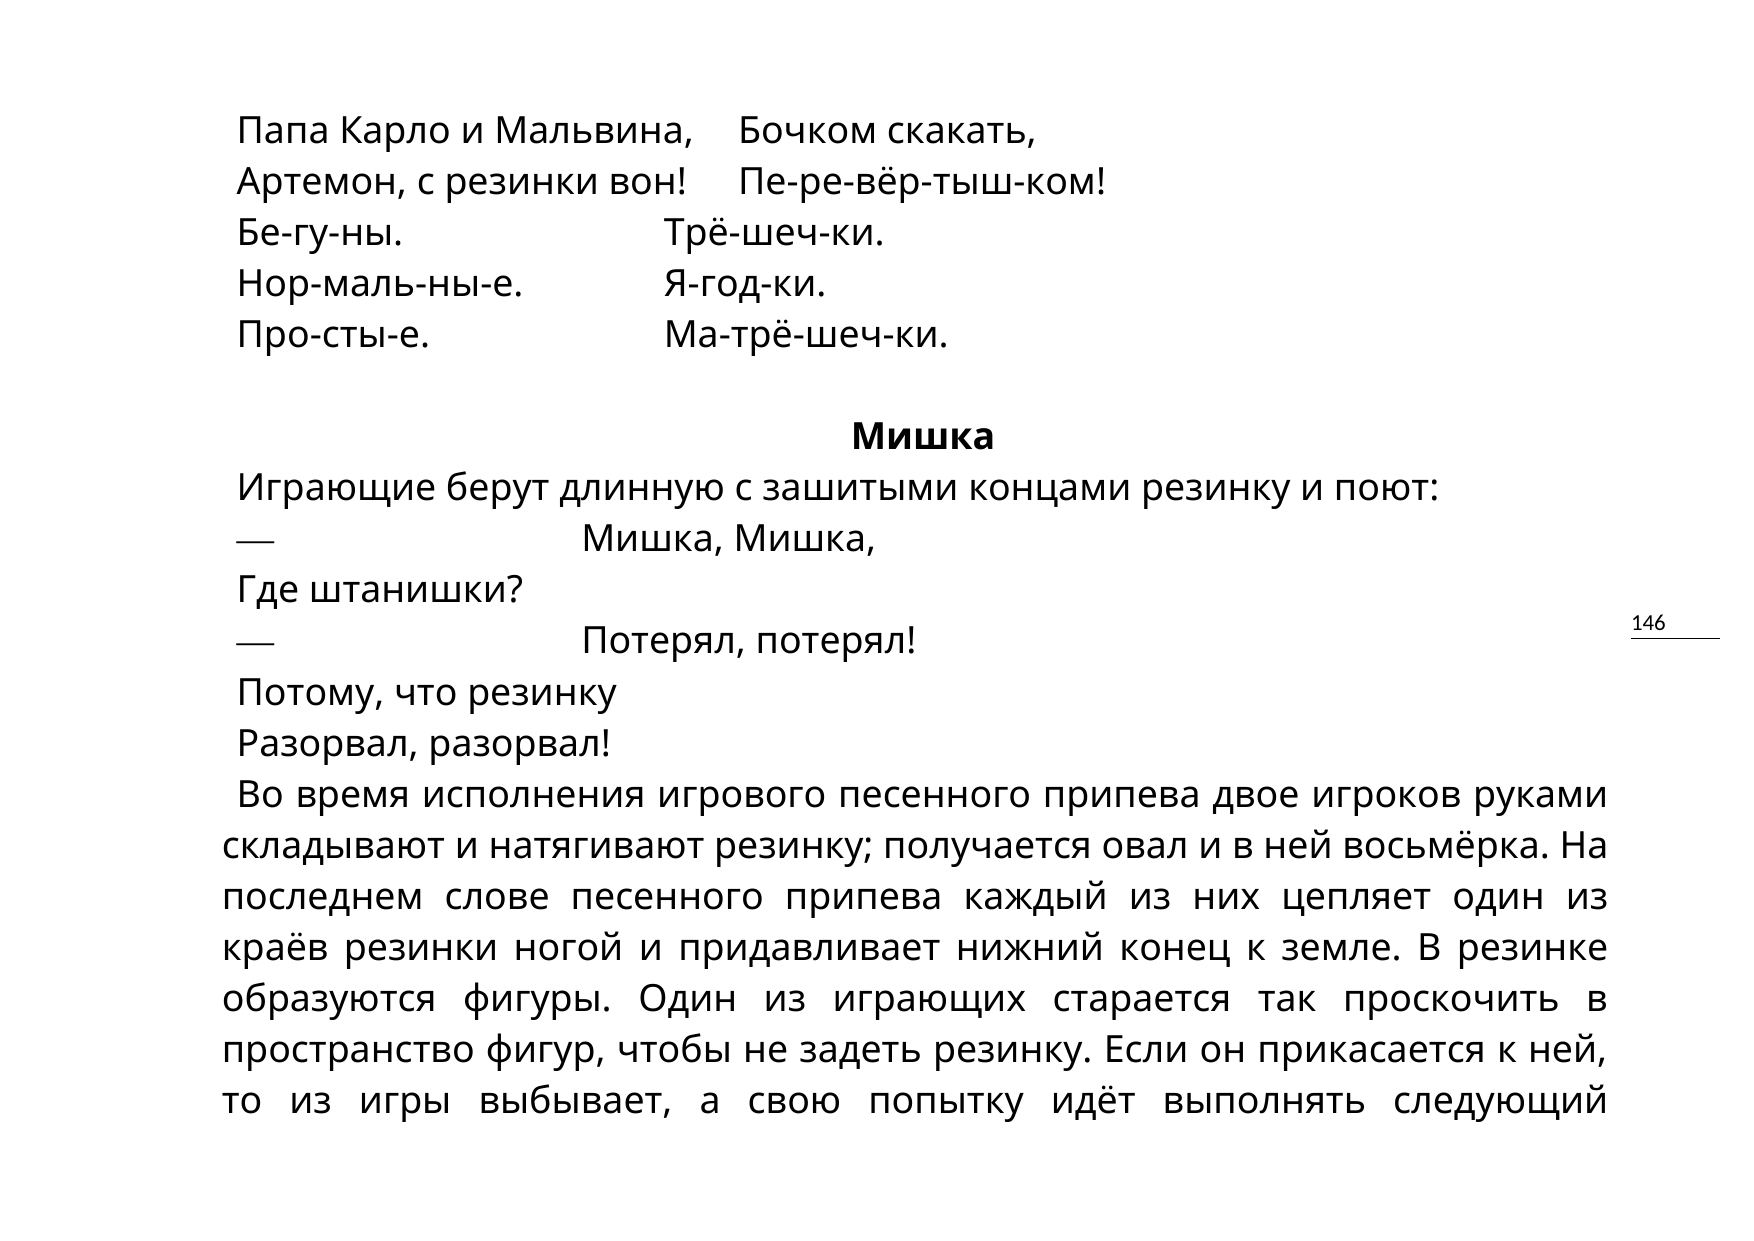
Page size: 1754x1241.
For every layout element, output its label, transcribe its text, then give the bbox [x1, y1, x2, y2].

text Папа Карло и Мальвина, Бочком скакать, [222, 103, 1609, 154]
text Разорвал, разорвал! [222, 716, 1609, 767]
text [222, 767, 1609, 1124]
text Нор-маль-ны-е. Я-год-ки. [222, 257, 1609, 308]
list Потерял, потерял! [222, 614, 1609, 665]
list Мишка, Мишка, [222, 512, 1609, 563]
text Мишка [222, 410, 1609, 461]
text Артемон, с резинки вон! Пе-ре-вёр-тыш-ком! [222, 154, 1609, 206]
text Потому, что резинку [222, 665, 1609, 716]
text Бе-гу-ны. Трё-шеч-ки. [222, 206, 1609, 257]
text Про-сты-е. Ма-трё-шеч-ки. [222, 308, 1609, 359]
text Играющие берут длинную с зашитыми концами резинку и поют: [222, 461, 1609, 512]
text Где штанишки? [222, 563, 1609, 614]
